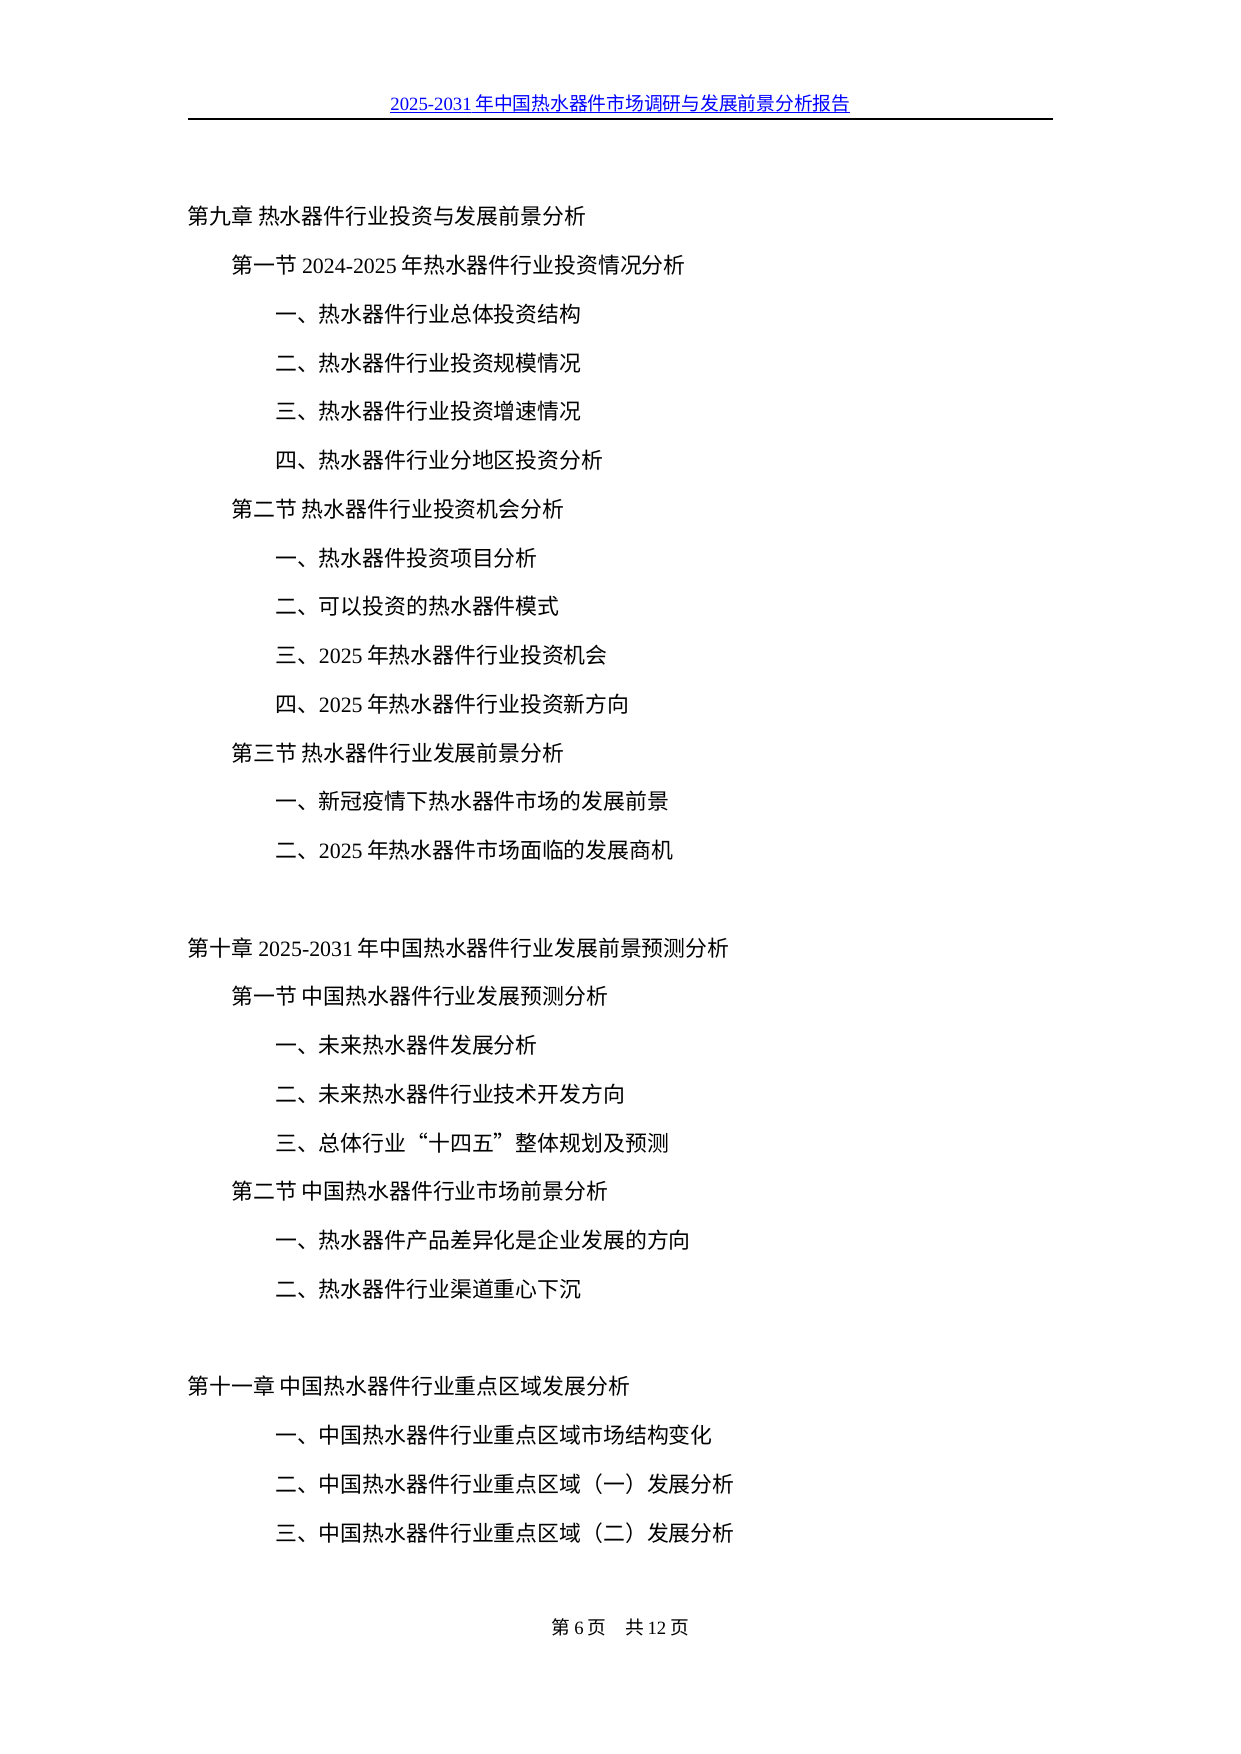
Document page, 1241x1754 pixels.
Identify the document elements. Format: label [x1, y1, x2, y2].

text [187, 150, 1053, 1548]
